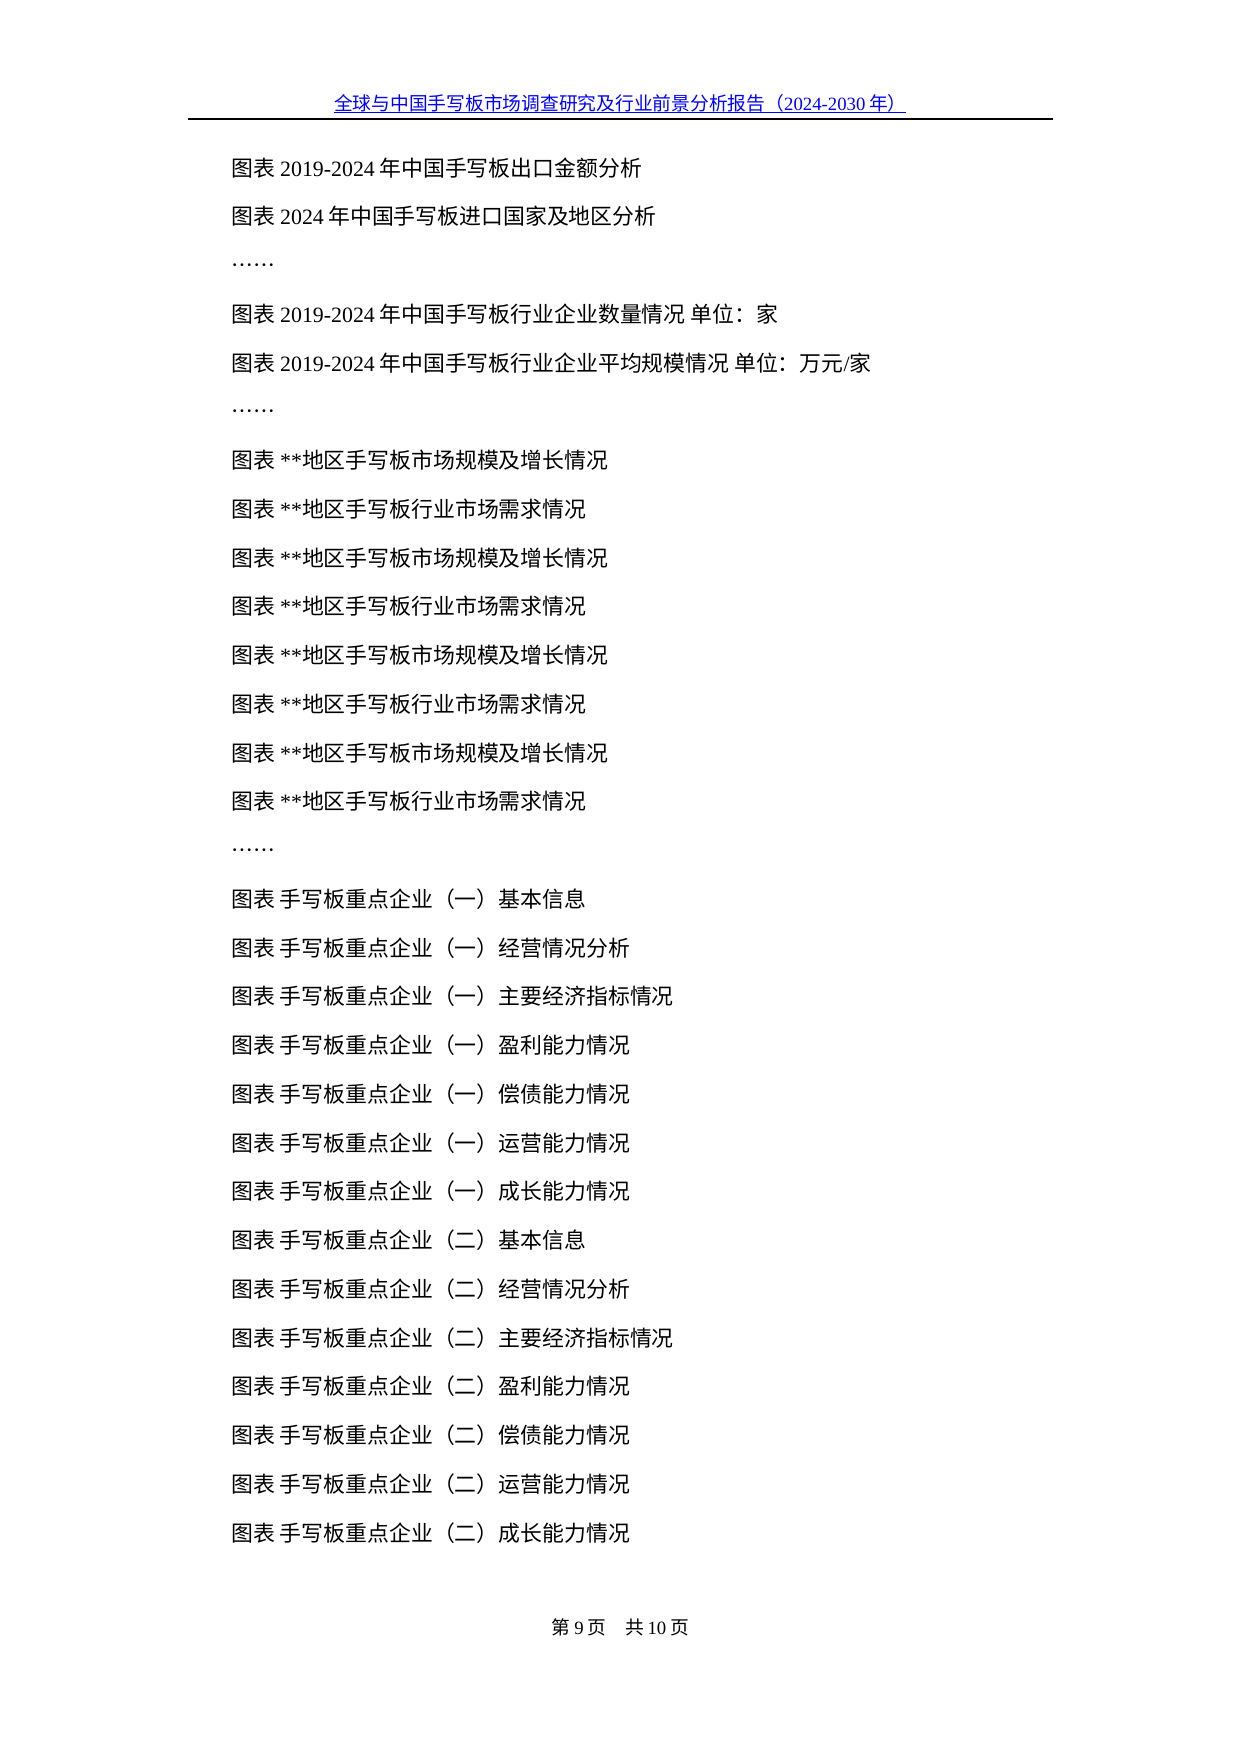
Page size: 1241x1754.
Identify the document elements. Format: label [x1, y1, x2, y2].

text [187, 150, 1053, 1548]
